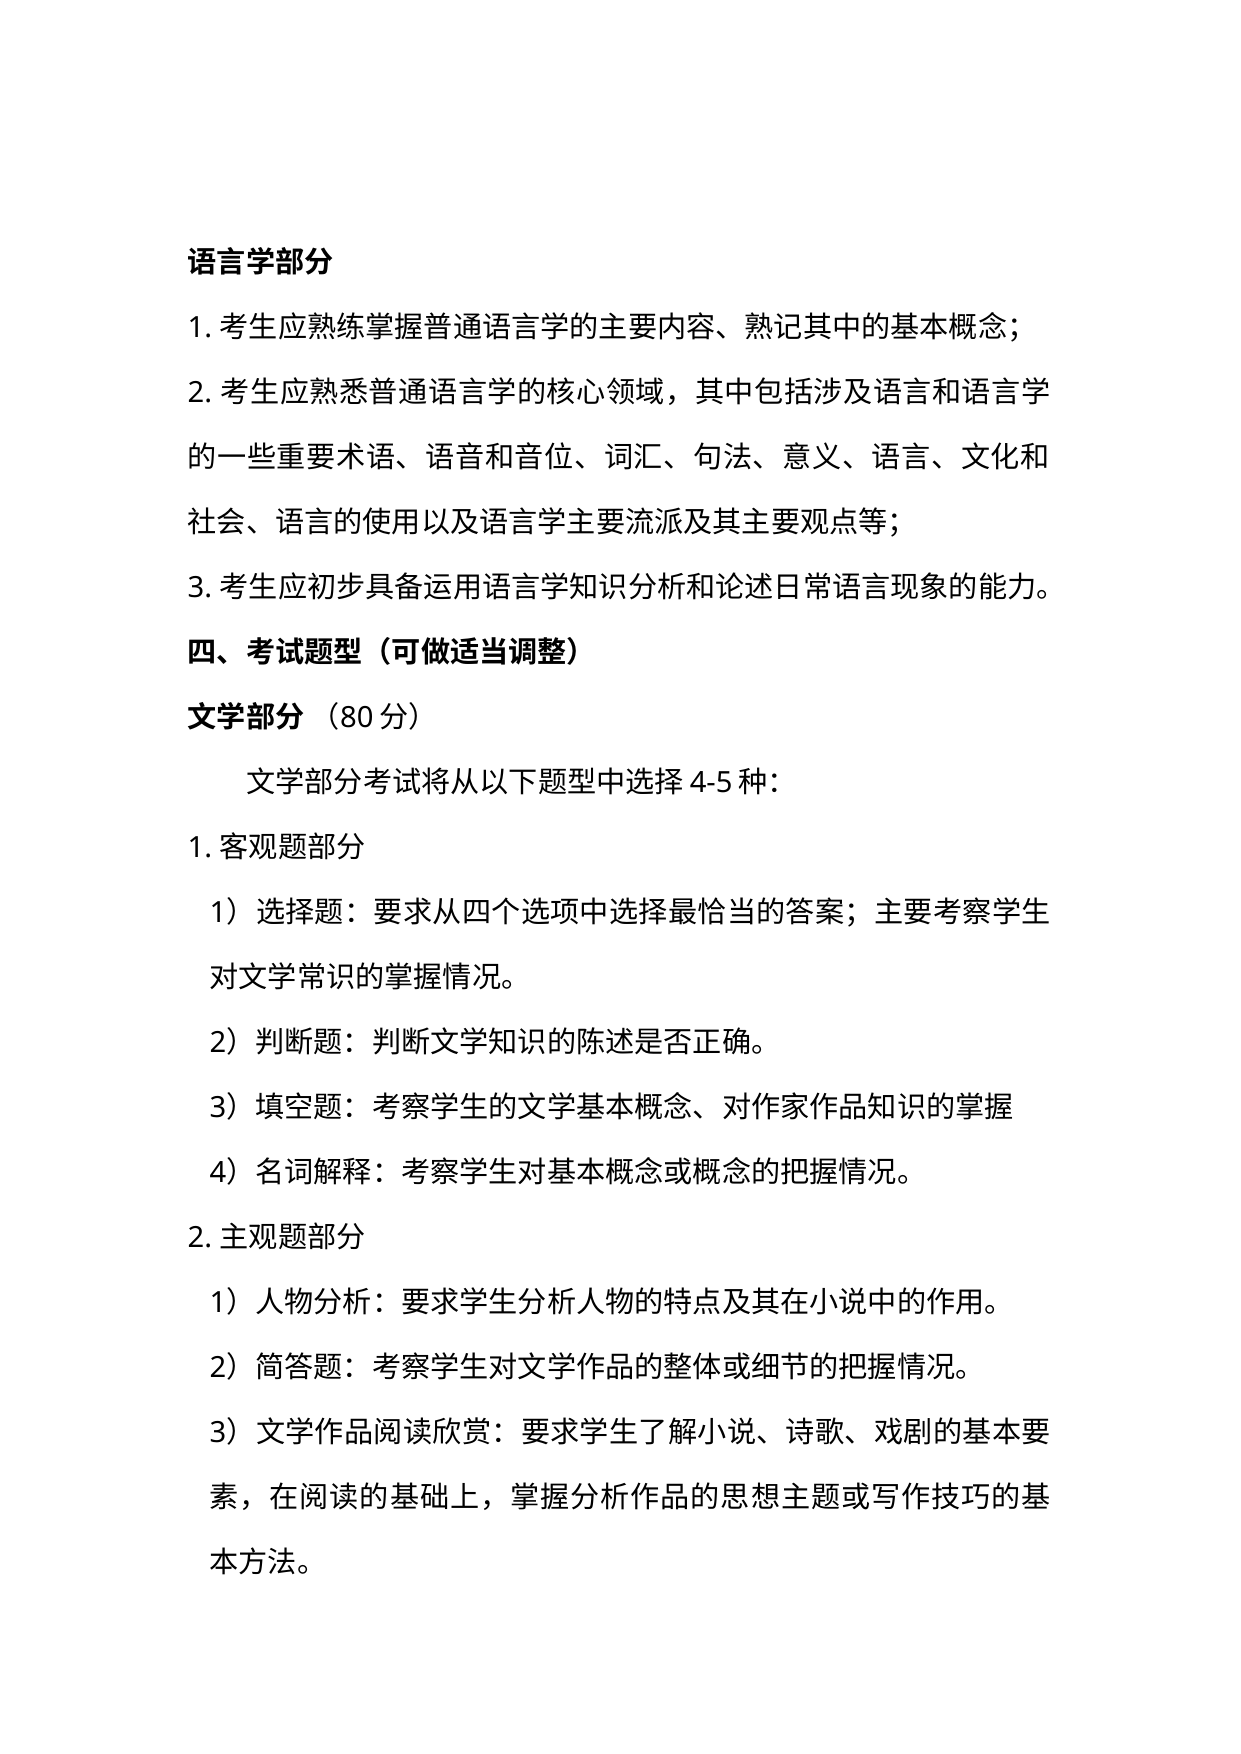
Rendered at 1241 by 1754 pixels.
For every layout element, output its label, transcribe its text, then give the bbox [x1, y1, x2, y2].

text 1）人物分析：要求学生分析人物的特点及其在小说中的作用。 [209, 1267, 1053, 1332]
text 语言学部分 [187, 227, 1053, 292]
text 2. 主观题部分 [187, 1202, 1053, 1267]
text 1. 考生应熟练掌握普通语言学的主要内容、熟记其中的基本概念； [187, 292, 1053, 357]
text 2. 考生应熟悉普通语言学的核心领域，其中包括涉及语言和语言学的一些重要术语、语音和音位、词汇、句法、意义、语言、文化和社会、语言的使用以及语言学主要流派及其主要观点等； [187, 357, 1053, 552]
text 文学部分 （80分） [187, 682, 1053, 747]
text 四、考试题型（可做适当调整） [187, 617, 1053, 682]
text 2）判断题：判断文学知识的陈述是否正确。 [209, 1007, 1053, 1072]
text 文学部分考试将从以下题型中选择4-5种： [187, 747, 1053, 812]
text 1）选择题：要求从四个选项中选择最恰当的答案；主要考察学生对文学常识的掌握情况。 [209, 877, 1053, 1007]
text 3）填空题：考察学生的文学基本概念、对作家作品知识的掌握 [209, 1072, 1053, 1137]
text 3. 考生应初步具备运用语言学知识分析和论述日常语言现象的能力。 [187, 552, 1053, 617]
text 3）文学作品阅读欣赏：要求学生了解小说、诗歌、戏剧的基本要素，在阅读的基础上，掌握分析作品的思想主题或写作技巧的基本方法。 [209, 1397, 1053, 1592]
text 4）名词解释：考察学生对基本概念或概念的把握情况。 [209, 1137, 1053, 1202]
text 2）简答题：考察学生对文学作品的整体或细节的把握情况。 [209, 1332, 1053, 1397]
text 1. 客观题部分 [187, 812, 1053, 877]
